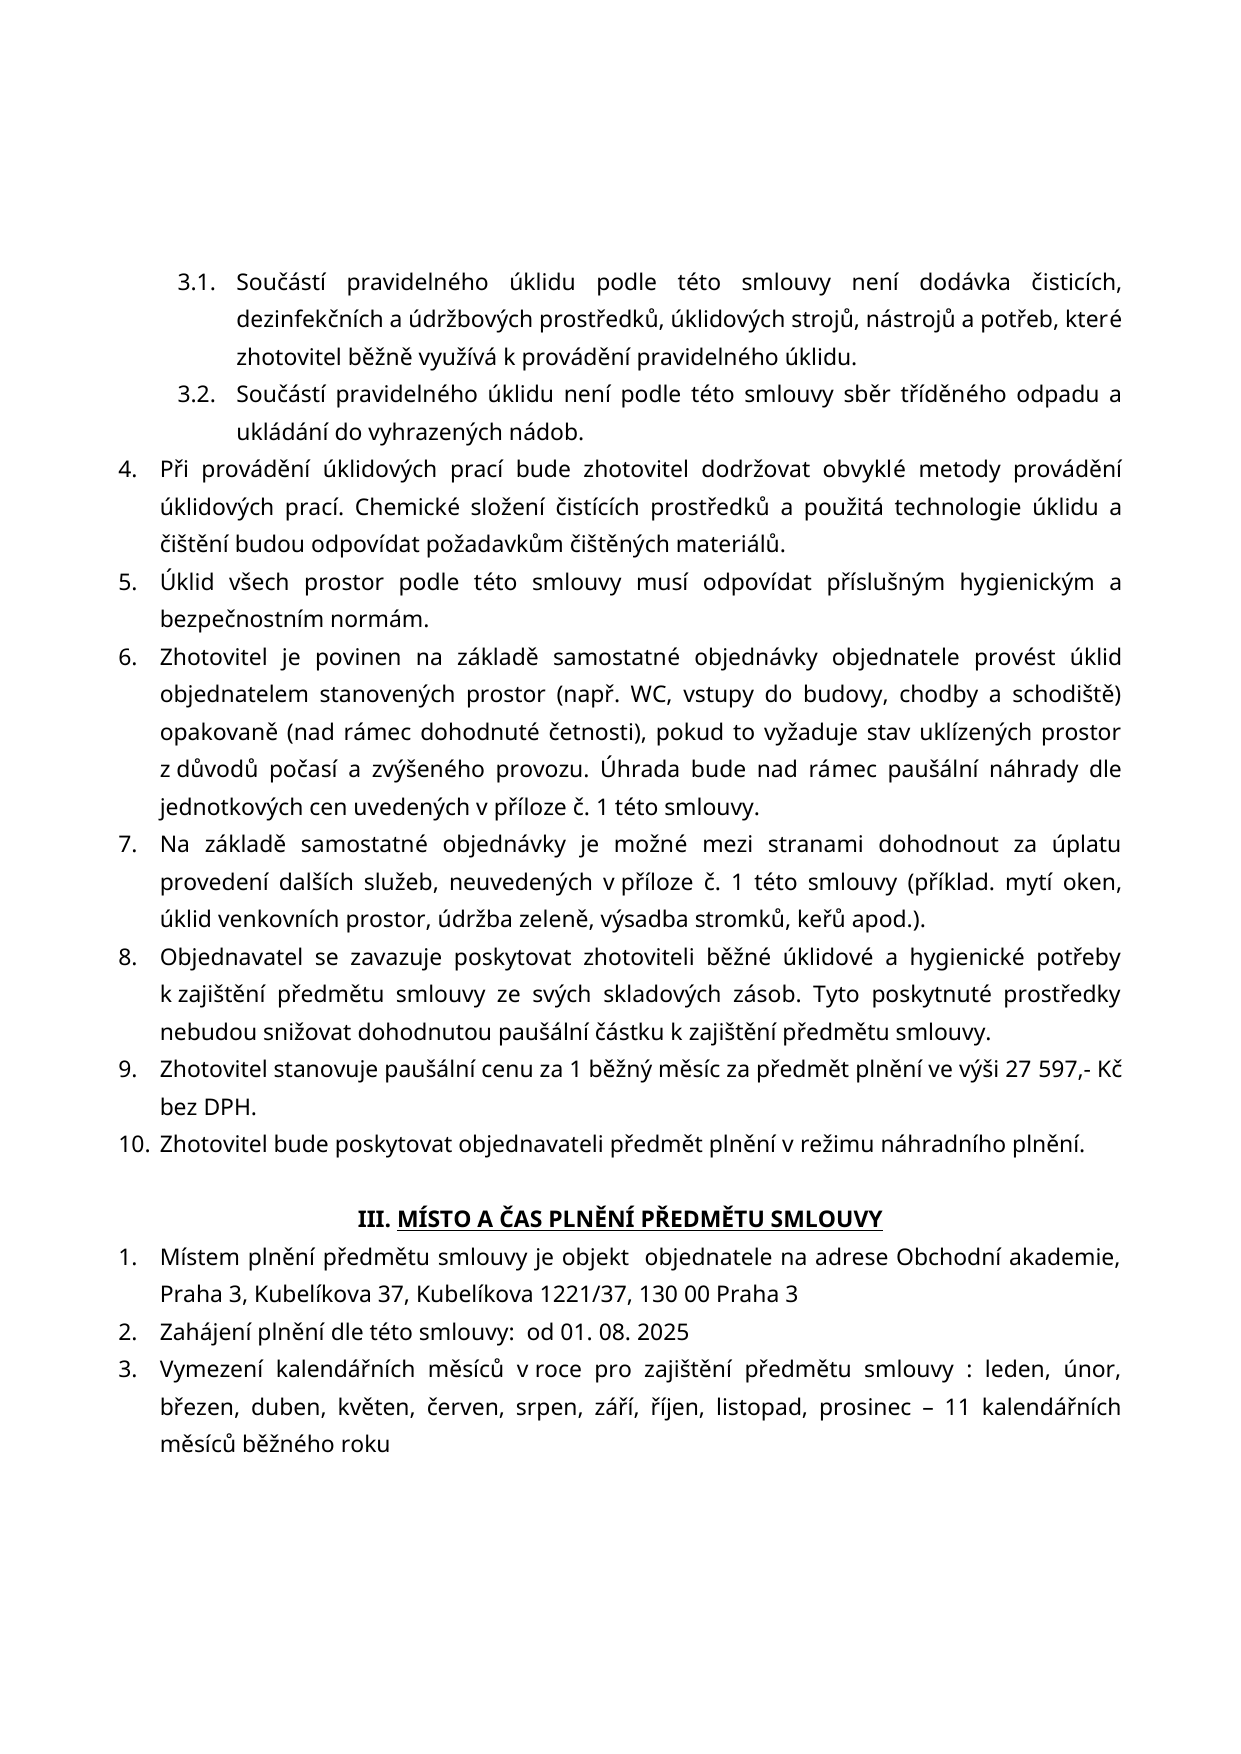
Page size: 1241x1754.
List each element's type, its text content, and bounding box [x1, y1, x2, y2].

list Objednavatel se zavazuje poskytovat zhotoviteli běžné úklidové a hygienické potřeby k zajištění předmětu smlouvy ze svých skladových zásob. Tyto poskytnuté prostředky nebudou snižovat dohodnutou paušální částku k zajištění předmětu smlouvy. [118, 941, 1122, 1047]
list Zahájení plnění dle této smlouvy: od 01. 08. 2025 [118, 1316, 1122, 1347]
list Zhotovitel bude poskytovat objednavateli předmět plnění v režimu náhradního plnění. [118, 1128, 1122, 1159]
list Součástí pravidelného úklidu podle této smlouvy není dodávka čisticích, dezinfekčních a údržbových prostředků, úklidových strojů, nástrojů a potřeb, které zhotovitel běžně využívá k provádění pravidelného úklidu. [177, 266, 1122, 372]
list Na základě samostatné objednávky je možné mezi stranami dohodnout za úplatu provedení dalších služeb, neuvedených v příloze č. 1 této smlouvy (příklad. mytí oken, úklid venkovních prostor, údržba zeleně, výsadba stromků, keřů apod.). [118, 828, 1122, 934]
list Zhotovitel stanovuje paušální cenu za 1 běžný měsíc za předmět plnění ve výši 27 597,- Kč bez DPH. [118, 1053, 1122, 1122]
list Úklid všech prostor podle této smlouvy musí odpovídat příslušným hygienickým a bezpečnostním normám. [118, 566, 1122, 634]
list Zhotovitel je povinen na základě samostatné objednávky objednatele provést úklid objednatelem stanovených prostor (např. WC, vstupy do budovy, chodby a schodiště) opakovaně (nad rámec dohodnuté četnosti), pokud to vyžaduje stav uklízených prostor z důvodů počasí a zvýšeného provozu. Úhrada bude nad rámec paušální náhrady dle jednotkových cen uvedených v příloze č. 1 této smlouvy. [118, 641, 1122, 822]
list Místem plnění předmětu smlouvy je objekt objednatele na adrese Obchodní akademie, Praha 3, Kubelíkova 37, Kubelíkova 1221/37, 130 00 Praha 3 [118, 1241, 1122, 1309]
text III. Místo A čas plnění Předmětu smlouvy [118, 1203, 1122, 1234]
list Při provádění úklidových prací bude zhotovitel dodržovat obvyklé metody provádění úklidových prací. Chemické složení čistících prostředků a použitá technologie úklidu a čištění budou odpovídat požadavkům čištěných materiálů. [118, 453, 1122, 559]
list Součástí pravidelného úklidu není podle této smlouvy sběr tříděného odpadu a ukládání do vyhrazených nádob. [177, 378, 1122, 447]
list Vymezení kalendářních měsíců v roce pro zajištění předmětu smlouvy : leden, únor, březen, duben, květen, červen, srpen, září, říjen, listopad, prosinec – 11 kalendářních měsíců běžného roku [118, 1353, 1122, 1459]
